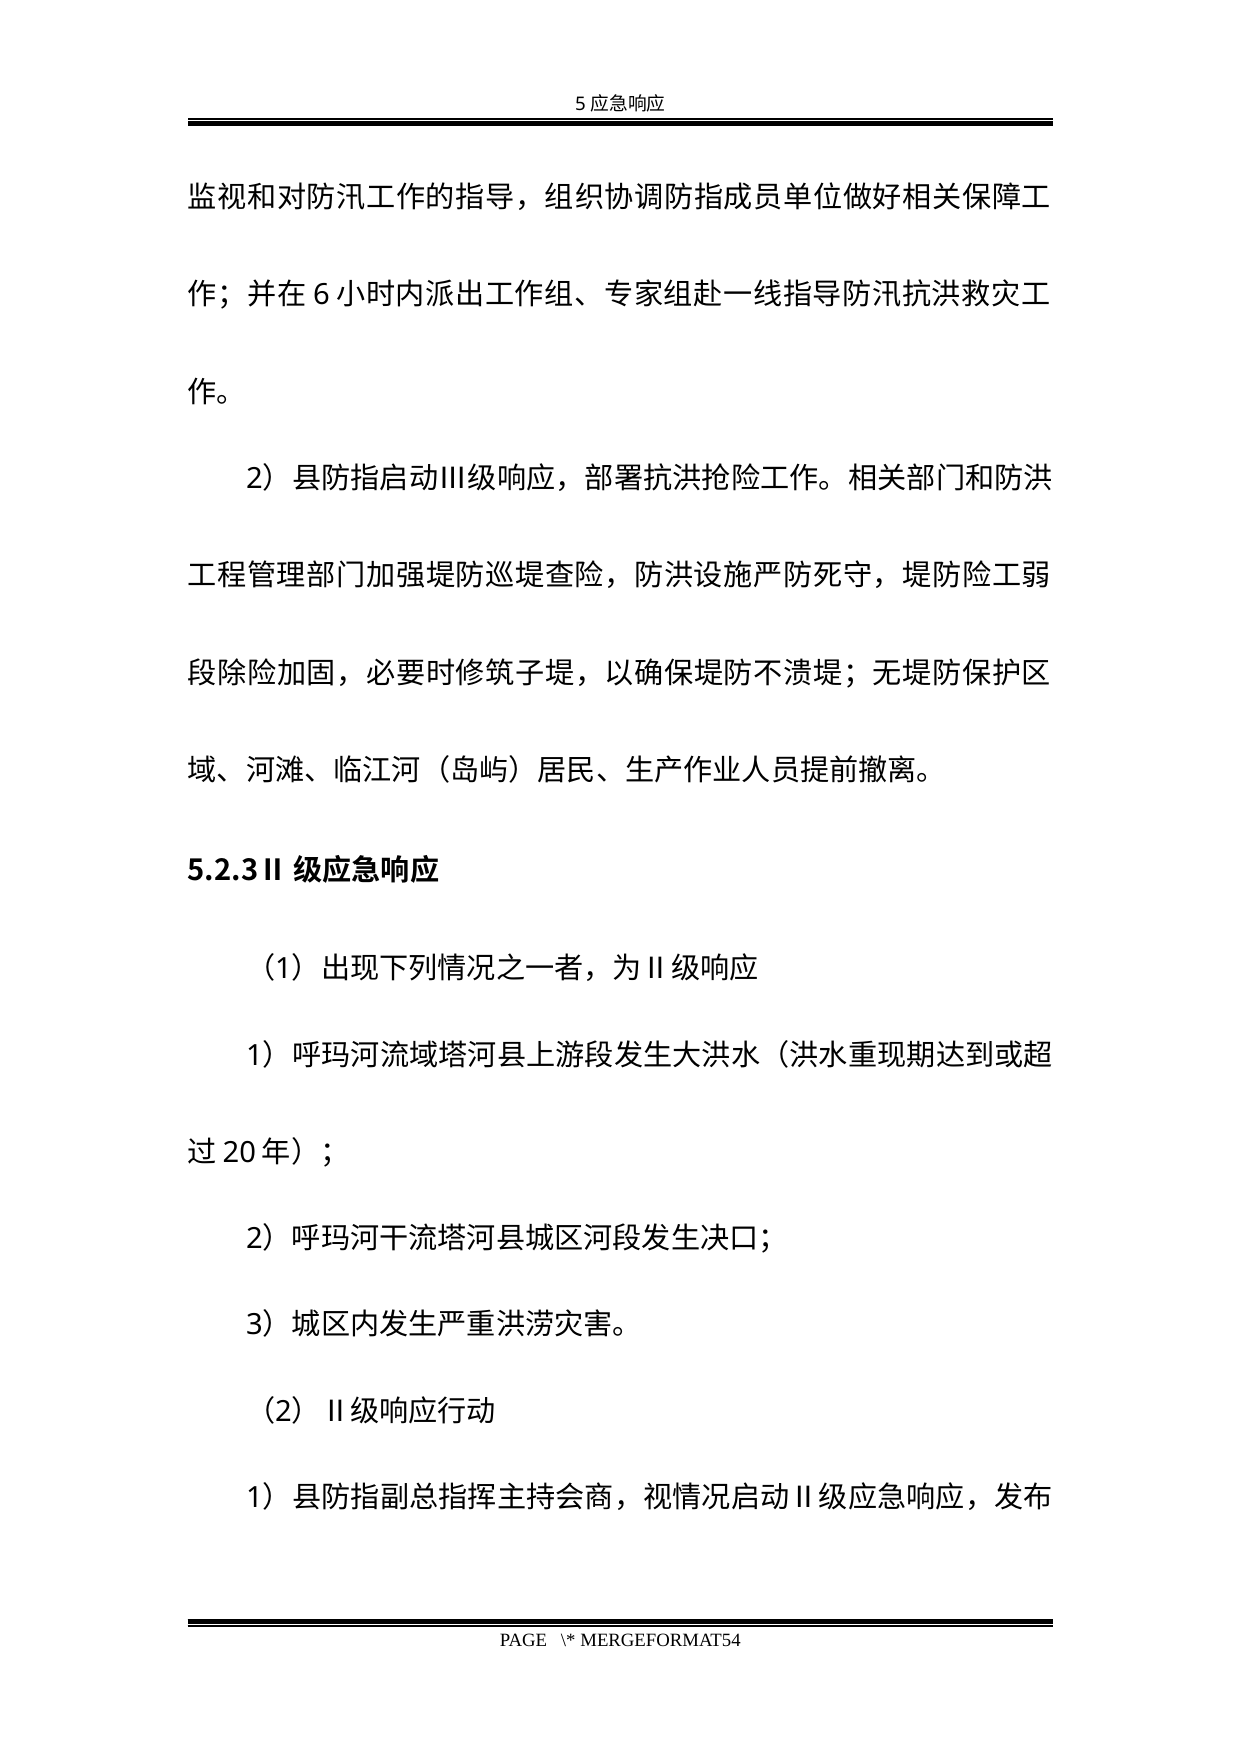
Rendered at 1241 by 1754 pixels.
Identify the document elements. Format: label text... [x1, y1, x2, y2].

text 3）城区内发生严重洪涝灾害。 [187, 1290, 1053, 1355]
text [187, 162, 1053, 422]
text 2）呼玛河干流塔河县城区河段发生决口； [187, 1203, 1053, 1268]
text （2）Ⅱ级响应行动 [187, 1376, 1053, 1441]
text （1）出现下列情况之一者，为Ⅱ级响应 [187, 934, 1053, 999]
subtitle 5.2.3Ⅱ级应急响应 [187, 835, 1053, 900]
text 1）呼玛河流域塔河县上游段发生大洪水（洪水重现期达到或超过20年）； [187, 1020, 1053, 1182]
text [187, 1462, 1053, 1527]
text 2）县防指启动Ⅲ级响应，部署抗洪抢险工作。相关部门和防洪工程管理部门加强堤防巡堤查险，防洪设施严防死守，堤防险工弱段除险加固，必要时修筑子堤，以确保堤防不溃堤；无堤防保护区域、河滩、临江河（岛屿）居民、生产作业人员提前撤离。 [187, 443, 1053, 801]
